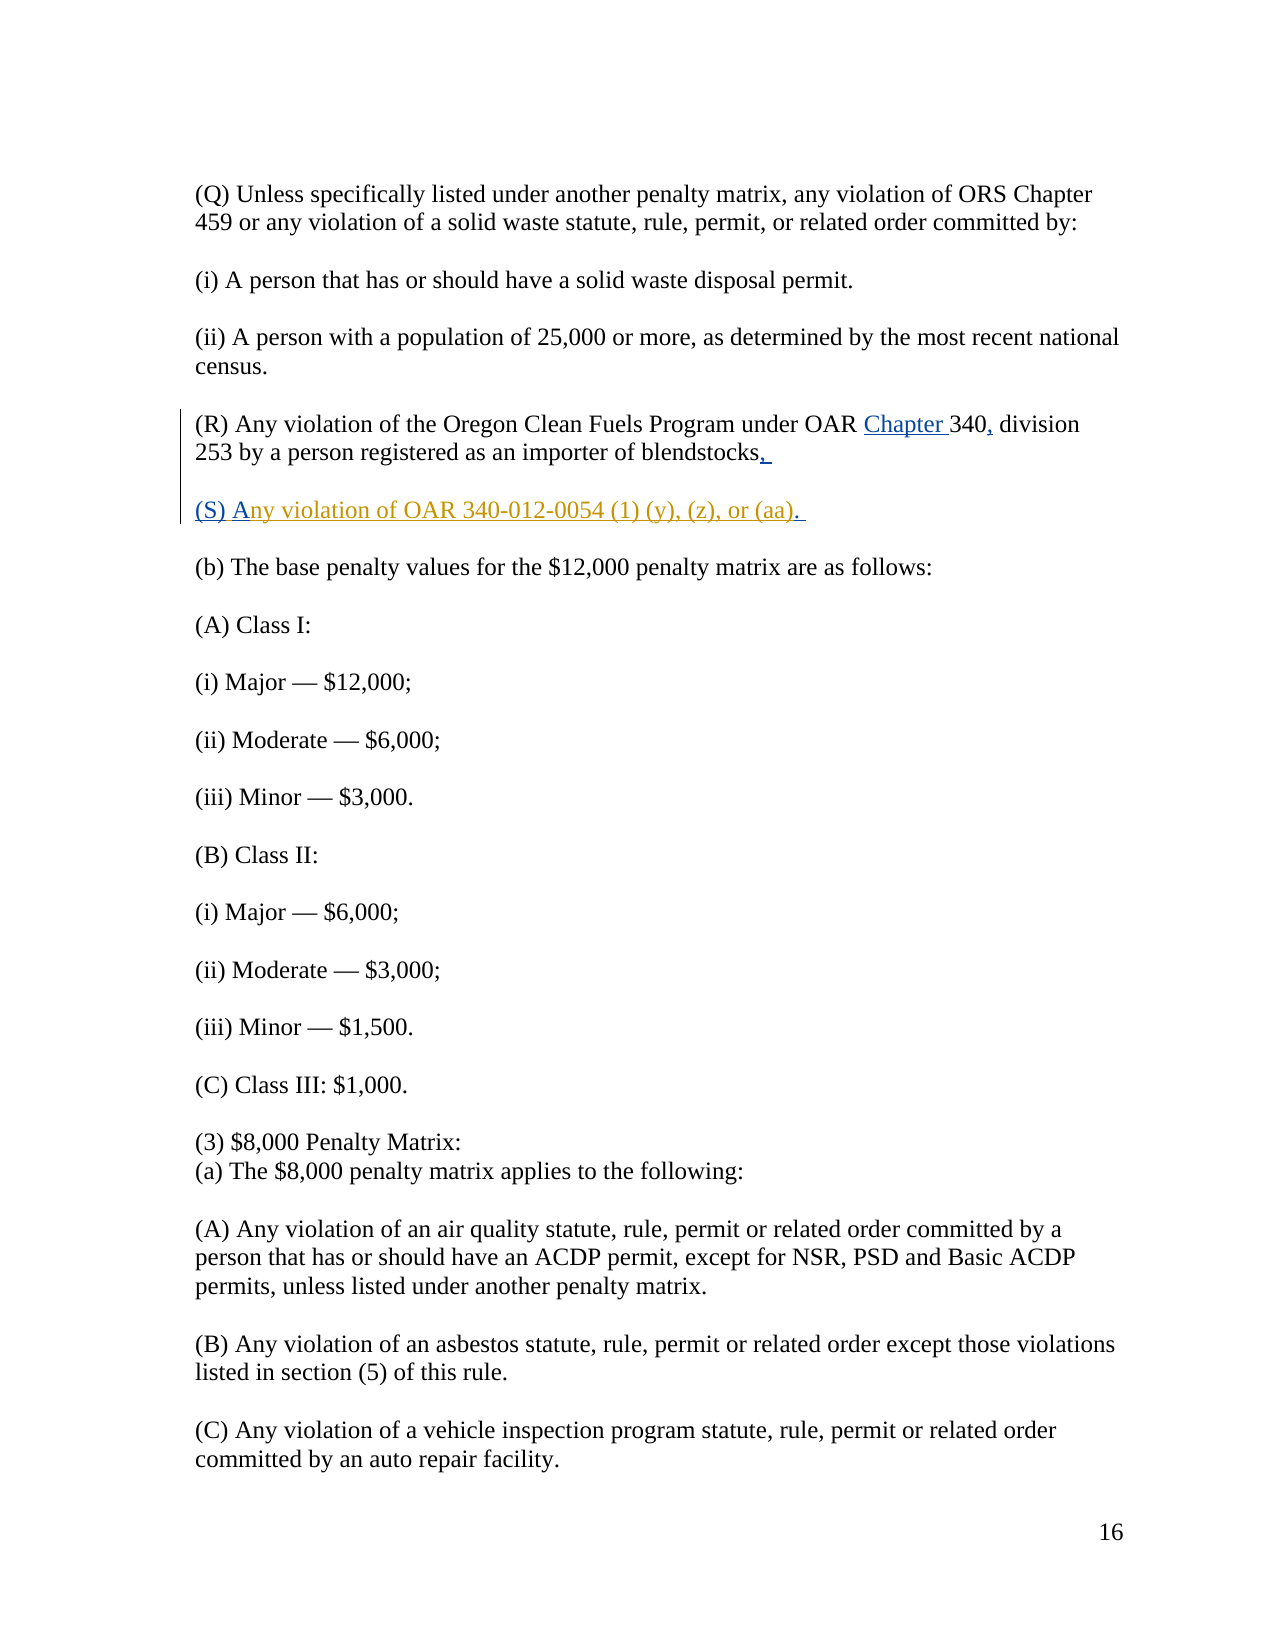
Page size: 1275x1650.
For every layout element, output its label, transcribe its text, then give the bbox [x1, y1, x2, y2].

text (ii) A person with a population of 25,000 or more, as determined by the most recent national census. [195, 322, 1123, 380]
text (ii) Moderate — $6,000; [195, 725, 1123, 754]
text (R) Any violation of the Oregon Clean Fuels Program under OAR 340 division 253 by a person registered as an importer of blendstocks [195, 409, 1123, 466]
text (A) Any violation of an air quality statute, rule, permit or related order committed by a person that has or should have an ACDP permit, except for NSR, PSD and Basic ACDP permits, unless listed under another penalty matrix. [195, 1214, 1123, 1300]
text (a) The $8,000 penalty matrix applies to the following: [195, 1156, 1123, 1185]
text (i) Major — $6,000; [195, 897, 1123, 926]
text (b) The base penalty values for the $12,000 penalty matrix are as follows: [195, 552, 1123, 581]
text (i) Major — $12,000; [195, 667, 1123, 696]
text (iii) Minor — $1,500. [195, 1012, 1123, 1041]
text (3) $8,000 Penalty Matrix: [195, 1127, 1123, 1156]
text (B) Any violation of an asbestos statute, rule, permit or related order except those violations listed in section (5) of this rule. [195, 1329, 1123, 1386]
text (iii) Minor — $3,000. [195, 782, 1123, 811]
text (Q) Unless specifically listed under another penalty matrix, any violation of ORS Chapter 459 or any violation of a solid waste statute, rule, permit, or related order committed by: [195, 179, 1123, 236]
text (C) Class III: $1,000. [195, 1070, 1123, 1099]
text (i) A person that has or should have a solid waste disposal permit. [195, 265, 1123, 294]
text (C) Any violation of a vehicle inspection program statute, rule, permit or related order committed by an auto repair facility. [195, 1415, 1123, 1472]
text (B) Class II: [195, 840, 1123, 869]
text (ii) Moderate — $3,000; [195, 955, 1123, 984]
text (A) Class I: [195, 610, 1123, 639]
